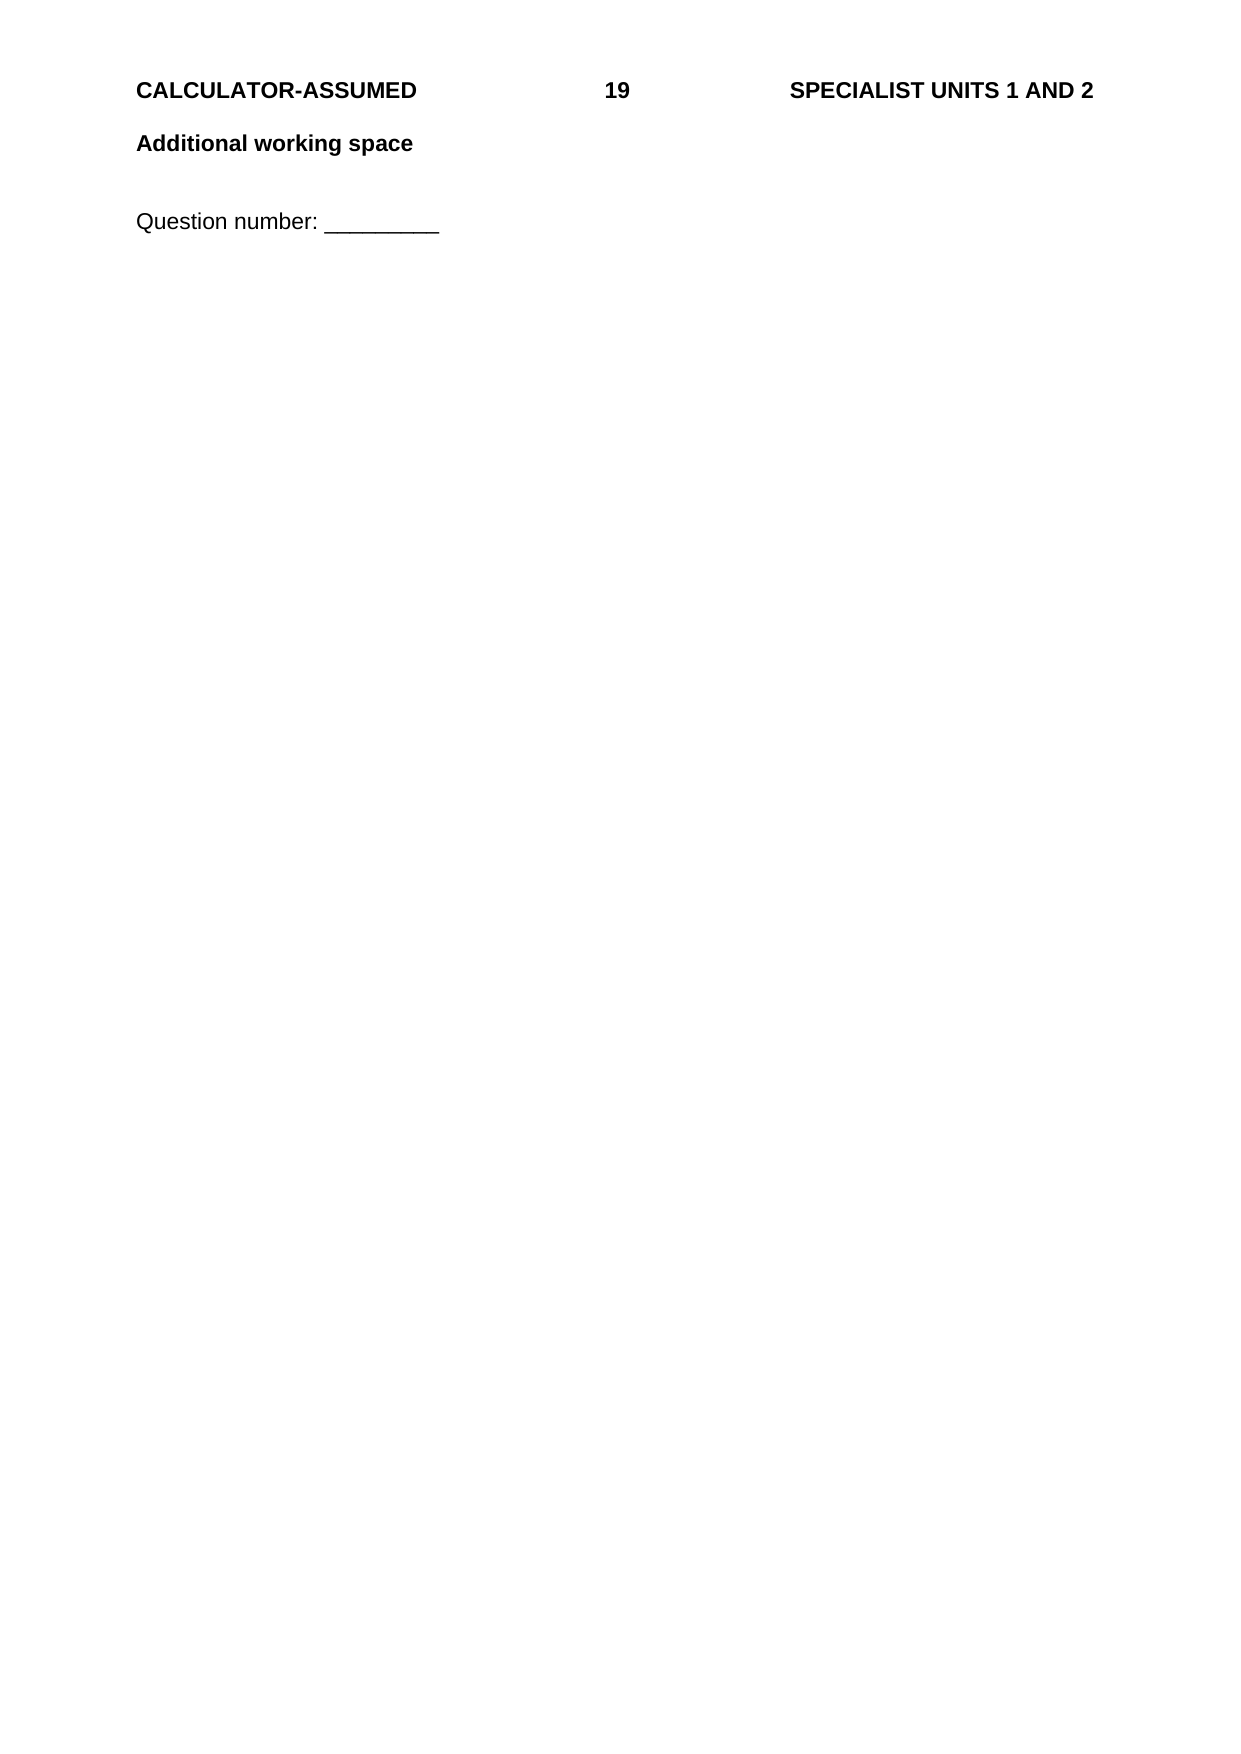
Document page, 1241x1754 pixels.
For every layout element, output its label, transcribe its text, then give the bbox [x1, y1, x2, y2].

text Additional working space [136, 130, 1122, 156]
text Question number: _________ [136, 208, 1122, 234]
